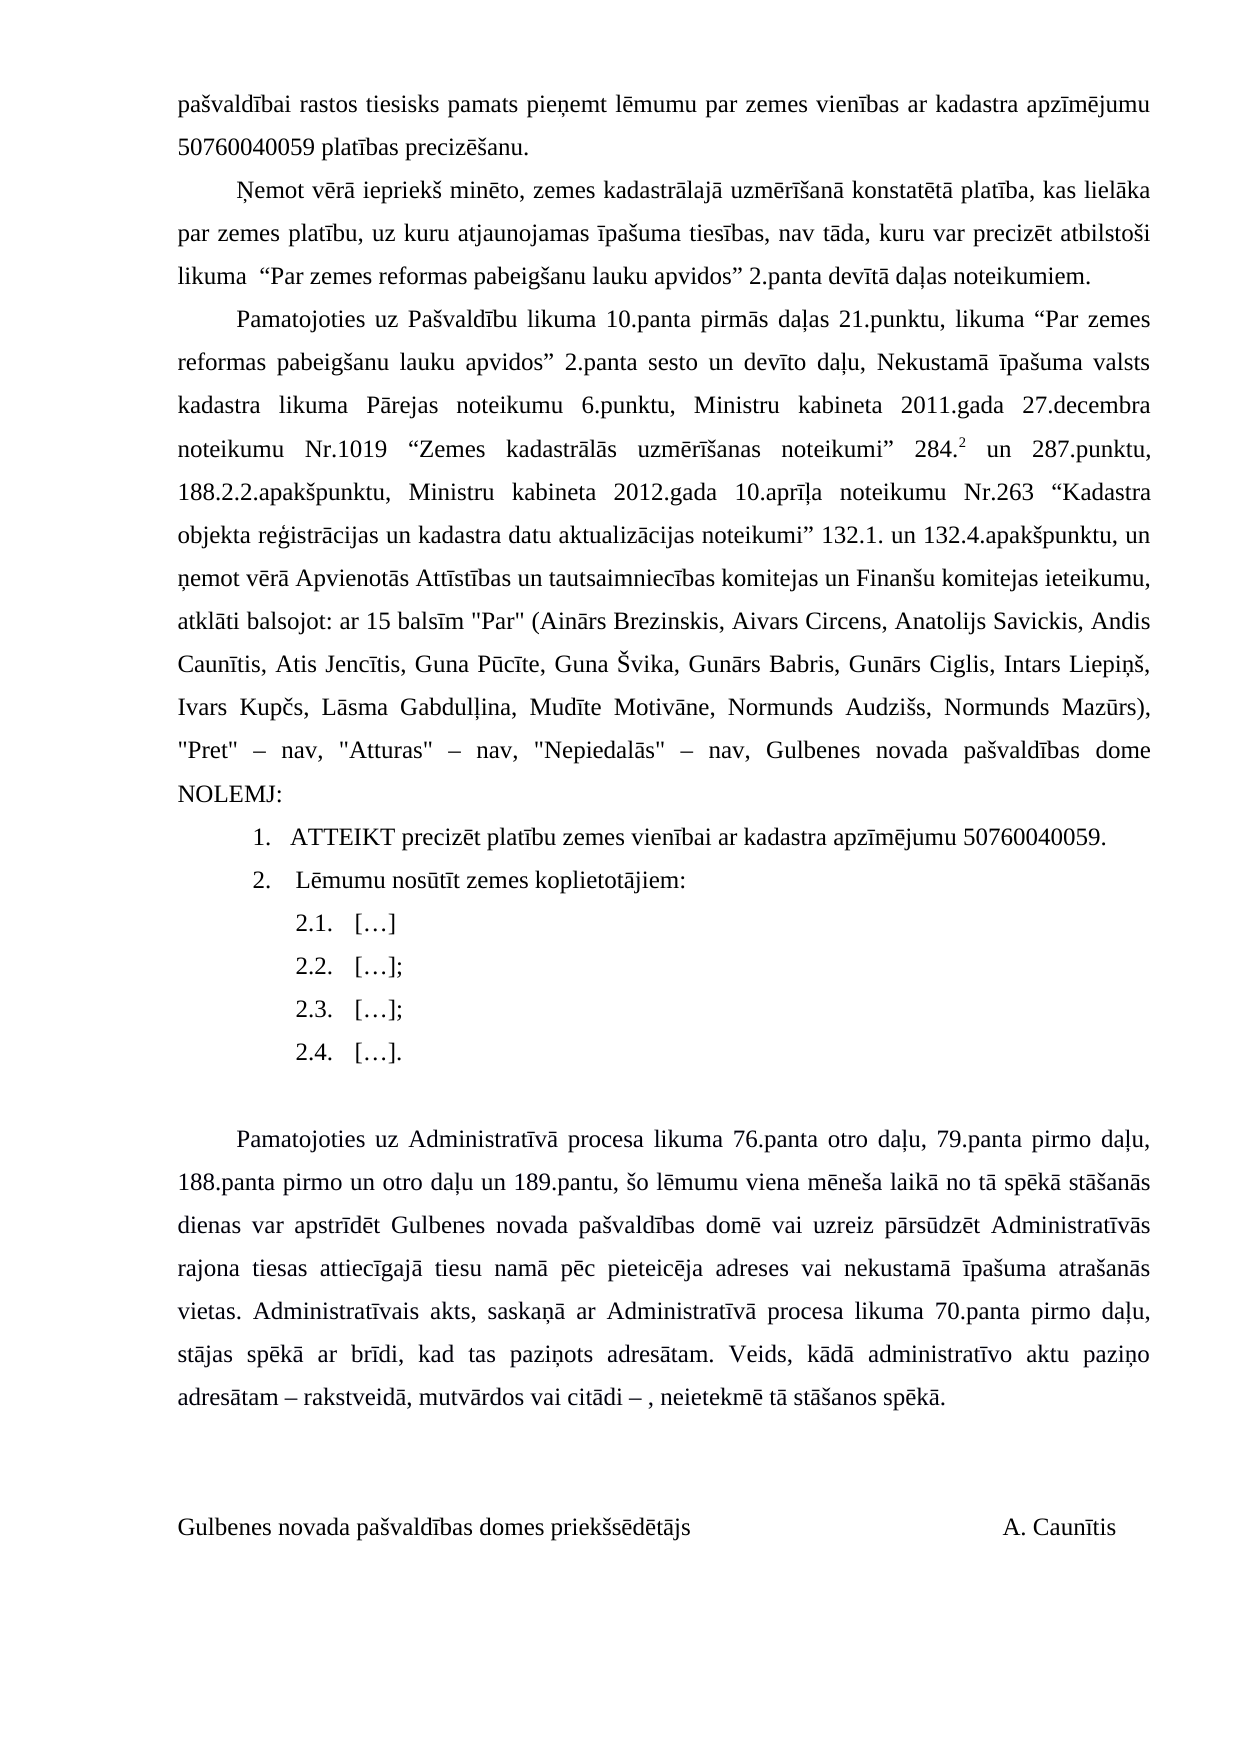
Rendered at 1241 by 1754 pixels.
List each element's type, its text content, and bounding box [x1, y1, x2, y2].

text 2.2. […]; [295, 951, 1152, 980]
list Lēmumu nosūtīt zemes koplietotājiem: [177, 865, 1152, 894]
text Pamatojoties uz Pašvaldību likuma 10.panta pirmās daļas 21.punktu, likuma “Par zemes reformas pabeigšanu lauku apvidos” 2.panta sesto un devīto daļu, Nekustamā īpašuma valsts kadastra likuma Pārejas noteikumu 6.punktu, Ministru kabineta 2011.gada 27.decembra noteikumu Nr.1019 “Zemes kadastrālās uzmērīšanas noteikumi” 284.2 un 287.punktu, 188.2.2.apakšpunktu, Ministru kabineta 2012.gada 10.aprīļa noteikumu Nr.263 “Kadastra objekta reģistrācijas un kadastra datu aktualizācijas noteikumi” 132.1. un 132.4.apakšpunktu, un ņemot vērā Apvienotās Attīstības un tautsaimniecības komitejas un Finanšu komitejas ieteikumu, atklāti balsojot: ar 15 balsīm "Par" (Ainārs Brezinskis, Aivars Circens, Anatolijs Savickis, Andis Caunītis, Atis Jencītis, Guna Pūcīte, Guna Švika, Gunārs Babris, Gunārs Ciglis, Intars Liepiņš, Ivars Kupčs, Lāsma Gabdulļina, Mudīte Motivāne, Normunds Audzišs, Normunds Mazūrs), "Pret" – nav, "Atturas" – nav, "Nepiedalās" – nav, Gulbenes novada pašvaldības dome NOLEMJ: [177, 304, 1152, 807]
list ATTEIKT precizēt platību zemes vienībai ar kadastra apzīmējumu 50760040059. [252, 822, 1152, 851]
text 2.1. […] [295, 908, 1152, 937]
text Pamatojoties uz Administratīvā procesa likuma 76.panta otro daļu, 79.panta pirmo daļu, 188.panta pirmo un otro daļu un 189.pantu, šo lēmumu viena mēneša laikā no tā spēkā stāšanās dienas var apstrīdēt Gulbenes novada pašvaldības domē vai uzreiz pārsūdzēt Administratīvās rajona tiesas attiecīgajā tiesu namā pēc pieteicēja adreses vai nekustamā īpašuma atrašanās vietas. Administratīvais akts, saskaņā ar Administratīvā procesa likuma 70.panta pirmo daļu, stājas spēkā ar brīdi, kad tas paziņots adresātam. Veids, kādā administratīvo aktu paziņo adresātam – rakstveidā, mutvārdos vai citādi – , neietekmē tā stāšanos spēkā. [177, 1124, 1152, 1411]
text Ņemot vērā iepriekš minēto, zemes kadastrālajā uzmērīšanā konstatētā platība, kas lielāka par zemes platību, uz kuru atjaunojamas īpašuma tiesības, nav tāda, kuru var precizēt atbilstoši likuma “Par zemes reformas pabeigšanu lauku apvidos” 2.panta devītā daļas noteikumiem. [177, 175, 1152, 290]
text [177, 89, 1152, 161]
text 2.3. […]; [295, 994, 1152, 1023]
text Gulbenes novada pašvaldības domes priekšsēdētājs A. Caunītis [177, 1512, 1152, 1541]
text 2.4. […]. [295, 1037, 1152, 1066]
